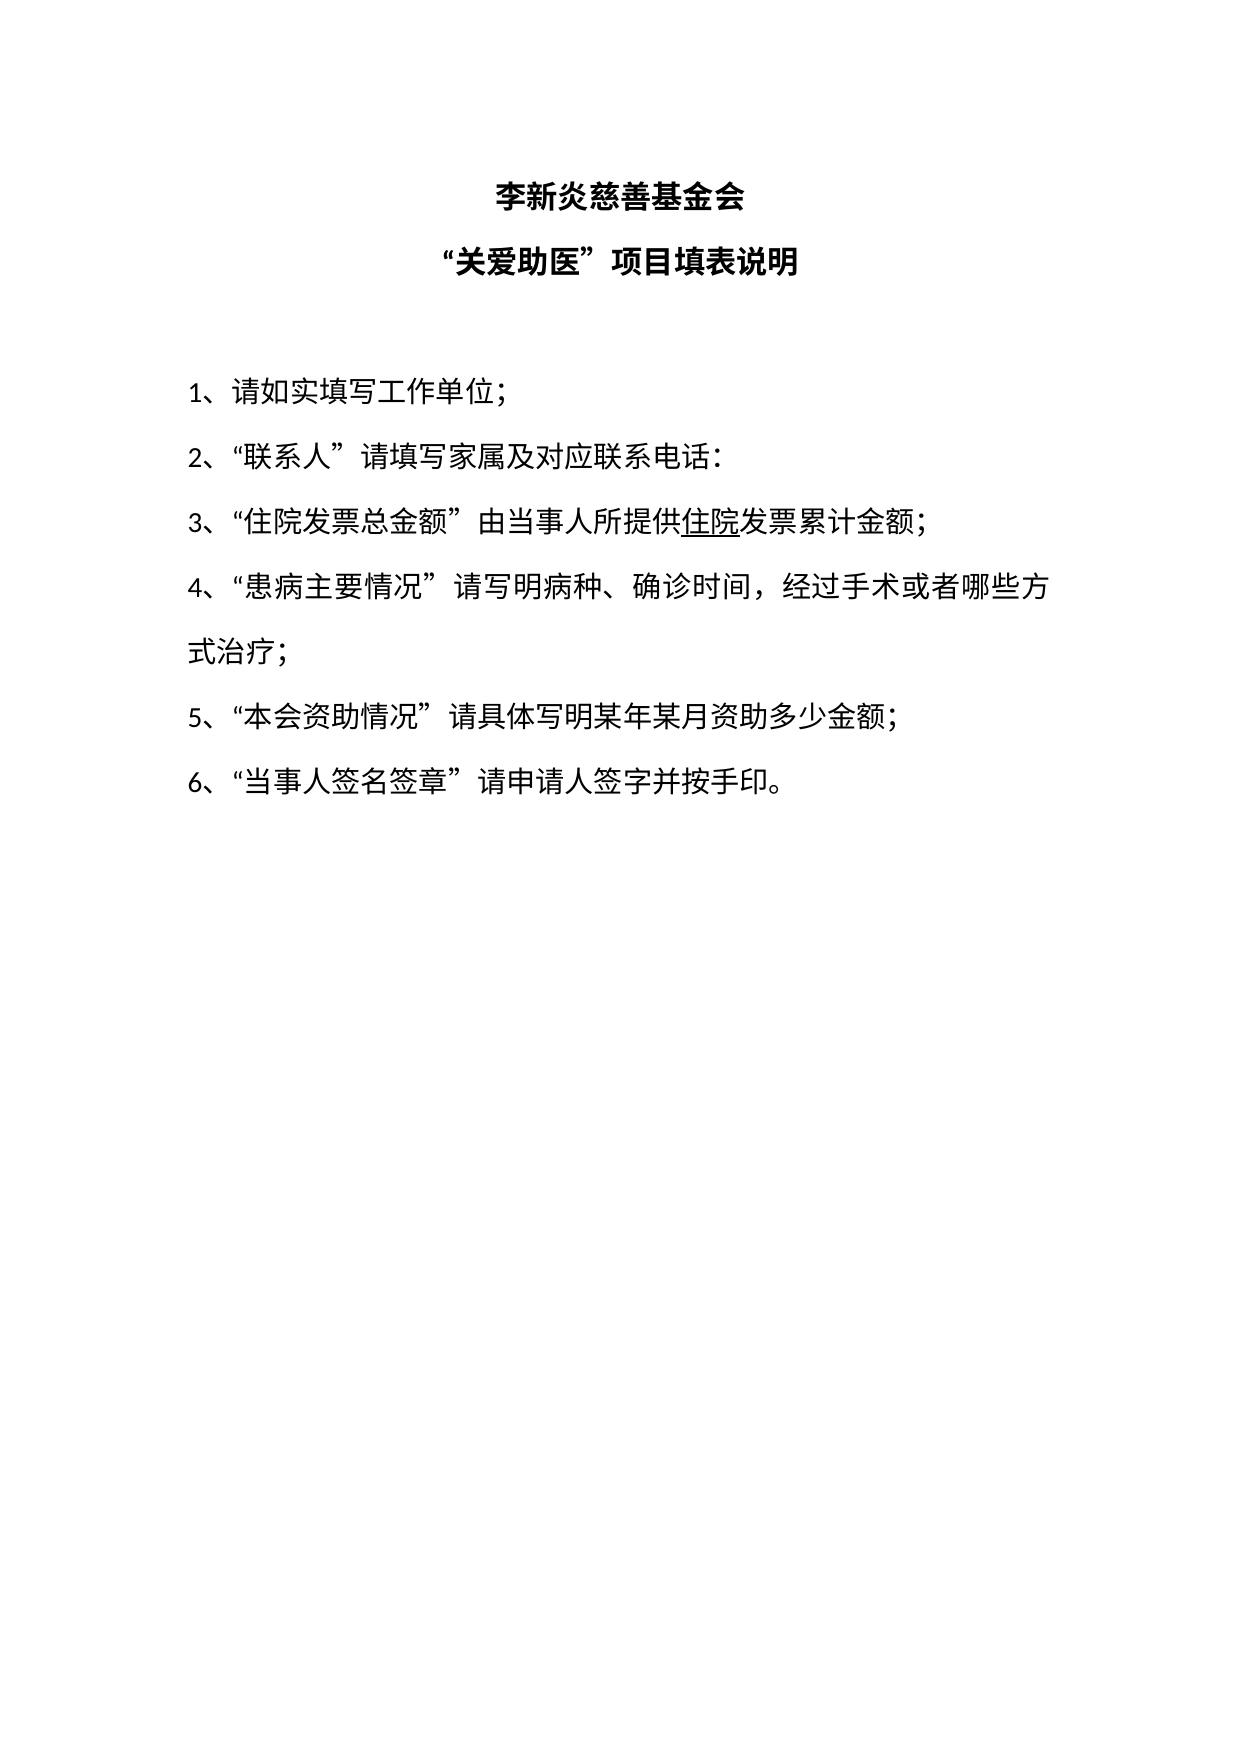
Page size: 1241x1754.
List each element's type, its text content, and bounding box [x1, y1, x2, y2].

text “关爱助医”项目填表说明 [187, 227, 1053, 292]
list 请如实填写工作单位； [187, 357, 1053, 422]
text 李新炎慈善基金会 [187, 162, 1053, 227]
list “联系人”请填写家属及对应联系电话： [187, 422, 1053, 487]
list “住院发票总金额”由当事人所提供住院发票累计金额； [187, 487, 1053, 552]
list “患病主要情况”请写明病种、确诊时间，经过手术或者哪些方式治疗； [187, 552, 1053, 682]
list “当事人签名签章”请申请人签字并按手印。 [187, 747, 1053, 812]
list “本会资助情况”请具体写明某年某月资助多少金额； [187, 682, 1053, 747]
